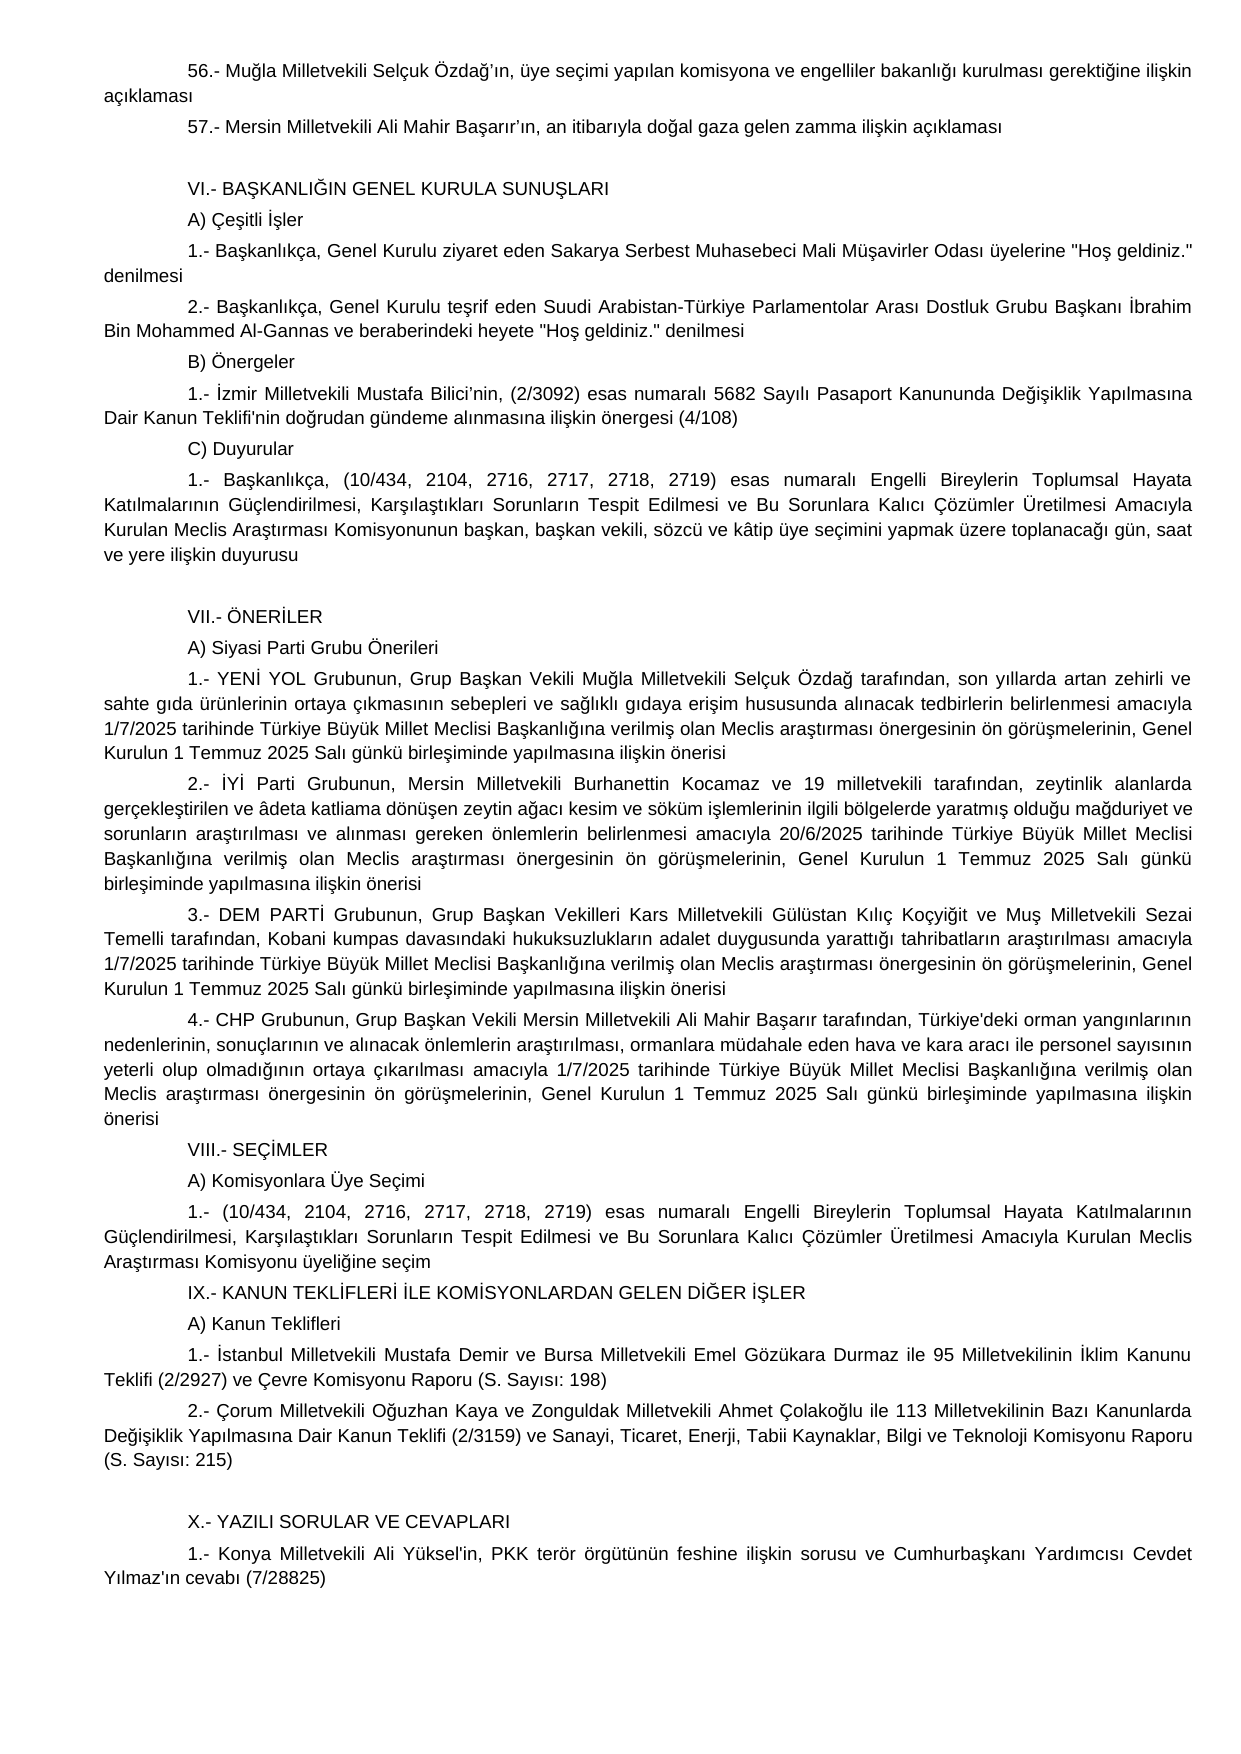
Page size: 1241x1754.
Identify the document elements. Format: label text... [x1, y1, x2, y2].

text B) Önergeler [103, 351, 1193, 373]
text A) Kanun Teklifleri [103, 1313, 1193, 1334]
text 4.- CHP Grubunun, Grup Başkan Vekili Mersin Milletvekili Ali Mahir Başarır tarafından, Türkiye'deki orman yangınlarının nedenlerinin, sonuçlarının ve alınacak önlemlerin araştırılması, ormanlara müdahale eden hava ve kara aracı ile personel sayısının yeterli olup olmadığının ortaya çıkarılması amacıyla 1/7/2025 tarihinde Türkiye Büyük Millet Meclisi Başkanlığına verilmiş olan Meclis araştırması önergesinin ön görüşmelerinin, Genel Kurulun 1 Temmuz 2025 Salı günkü birleşiminde yapılmasına ilişkin önerisi [103, 1009, 1193, 1129]
text 57.- Mersin Milletvekili Ali Mahir Başarır’ın, an itibarıyla doğal gaza gelen zamma ilişkin açıklaması [103, 116, 1193, 137]
text A) Komisyonlara Üye Seçimi [103, 1170, 1193, 1192]
text VIII.- SEÇİMLER [103, 1139, 1193, 1161]
text 1.- Başkanlıkça, (10/434, 2104, 2716, 2717, 2718, 2719) esas numaralı Engelli Bireylerin Toplumsal Hayata Katılmalarının Güçlendirilmesi, Karşılaştıkları Sorunların Tespit Edilmesi ve Bu Sorunlara Kalıcı Çözümler Üretilmesi Amacıyla Kurulan Meclis Araştırması Komisyonunun başkan, başkan vekili, sözcü ve kâtip üye seçimini yapmak üzere toplanacağı gün, saat ve yere ilişkin duyurusu [103, 469, 1193, 565]
text 2.- Çorum Milletvekili Oğuzhan Kaya ve Zonguldak Milletvekili Ahmet Çolakoğlu ile 113 Milletvekilinin Bazı Kanunlarda Değişiklik Yapılmasına Dair Kanun Teklifi (2/3159) ve Sanayi, Ticaret, Enerji, Tabii Kaynaklar, Bilgi ve Teknoloji Komisyonu Raporu (S. Sayısı: 215) [103, 1400, 1193, 1471]
text C) Duyurular [103, 438, 1193, 460]
text A) Çeşitli İşler [103, 209, 1193, 230]
text 1.- İzmir Milletvekili Mustafa Bilici’nin, (2/3092) esas numaralı 5682 Sayılı Pasaport Kanununda Değişiklik Yapılmasına Dair Kanun Teklifi'nin doğrudan gündeme alınmasına ilişkin önergesi (4/108) [103, 382, 1193, 429]
text IX.- KANUN TEKLİFLERİ İLE KOMİSYONLARDAN GELEN DİĞER İŞLER [103, 1282, 1193, 1303]
text 1.- (10/434, 2104, 2716, 2717, 2718, 2719) esas numaralı Engelli Bireylerin Toplumsal Hayata Katılmalarının Güçlendirilmesi, Karşılaştıkları Sorunların Tespit Edilmesi ve Bu Sorunlara Kalıcı Çözümler Üretilmesi Amacıyla Kurulan Meclis Araştırması Komisyonu üyeliğine seçim [103, 1201, 1193, 1272]
text 1.- Konya Milletvekili Ali Yüksel'in, PKK terör örgütünün feshine ilişkin sorusu ve Cumhurbaşkanı Yardımcısı Cevdet Yılmaz'ın cevabı (7/28825) [103, 1542, 1193, 1589]
text A) Siyasi Parti Grubu Önerileri [103, 637, 1193, 658]
text 1.- Başkanlıkça, Genel Kurulu ziyaret eden Sakarya Serbest Muhasebeci Mali Müşavirler Odası üyelerine "Hoş geldiniz." denilmesi [103, 240, 1193, 286]
text X.- YAZILI SORULAR VE CEVAPLARI [103, 1511, 1193, 1533]
text 1.- İstanbul Milletvekili Mustafa Demir ve Bursa Milletvekili Emel Gözükara Durmaz ile 95 Milletvekilinin İklim Kanunu Teklifi (2/2927) ve Çevre Komisyonu Raporu (S. Sayısı: 198) [103, 1344, 1193, 1390]
text 2.- İYİ Parti Grubunun, Mersin Milletvekili Burhanettin Kocamaz ve 19 milletvekili tarafından, zeytinlik alanlarda gerçekleştirilen ve âdeta katliama dönüşen zeytin ağacı kesim ve söküm işlemlerinin ilgili bölgelerde yaratmış olduğu mağduriyet ve sorunların araştırılması ve alınması gereken önlemlerin belirlenmesi amacıyla 20/6/2025 tarihinde Türkiye Büyük Millet Meclisi Başkanlığına verilmiş olan Meclis araştırması önergesinin ön görüşmelerinin, Genel Kurulun 1 Temmuz 2025 Salı günkü birleşiminde yapılmasına ilişkin önerisi [103, 773, 1193, 894]
text VII.- ÖNERİLER [103, 606, 1193, 627]
text 2.- Başkanlıkça, Genel Kurulu teşrif eden Suudi Arabistan-Türkiye Parlamentolar Arası Dostluk Grubu Başkanı İbrahim Bin Mohammed Al-Gannas ve beraberindeki heyete "Hoş geldiniz." denilmesi [103, 296, 1193, 342]
text 56.- Muğla Milletvekili Selçuk Özdağ’ın, üye seçimi yapılan komisyona ve engelliler bakanlığı kurulması gerektiğine ilişkin açıklaması [103, 60, 1193, 106]
text 1.- YENİ YOL Grubunun, Grup Başkan Vekili Muğla Milletvekili Selçuk Özdağ tarafından, son yıllarda artan zehirli ve sahte gıda ürünlerinin ortaya çıkmasının sebepleri ve sağlıklı gıdaya erişim hususunda alınacak tedbirlerin belirlenmesi amacıyla 1/7/2025 tarihinde Türkiye Büyük Millet Meclisi Başkanlığına verilmiş olan Meclis araştırması önergesinin ön görüşmelerinin, Genel Kurulun 1 Temmuz 2025 Salı günkü birleşiminde yapılmasına ilişkin önerisi [103, 668, 1193, 764]
text VI.- BAŞKANLIĞIN GENEL KURULA SUNUŞLARI [103, 178, 1193, 199]
text 3.- DEM PARTİ Grubunun, Grup Başkan Vekilleri Kars Milletvekili Gülüstan Kılıç Koçyiğit ve Muş Milletvekili Sezai Temelli tarafından, Kobani kumpas davasındaki hukuksuzlukların adalet duygusunda yarattığı tahribatların araştırılması amacıyla 1/7/2025 tarihinde Türkiye Büyük Millet Meclisi Başkanlığına verilmiş olan Meclis araştırması önergesinin ön görüşmelerinin, Genel Kurulun 1 Temmuz 2025 Salı günkü birleşiminde yapılmasına ilişkin önerisi [103, 903, 1193, 999]
